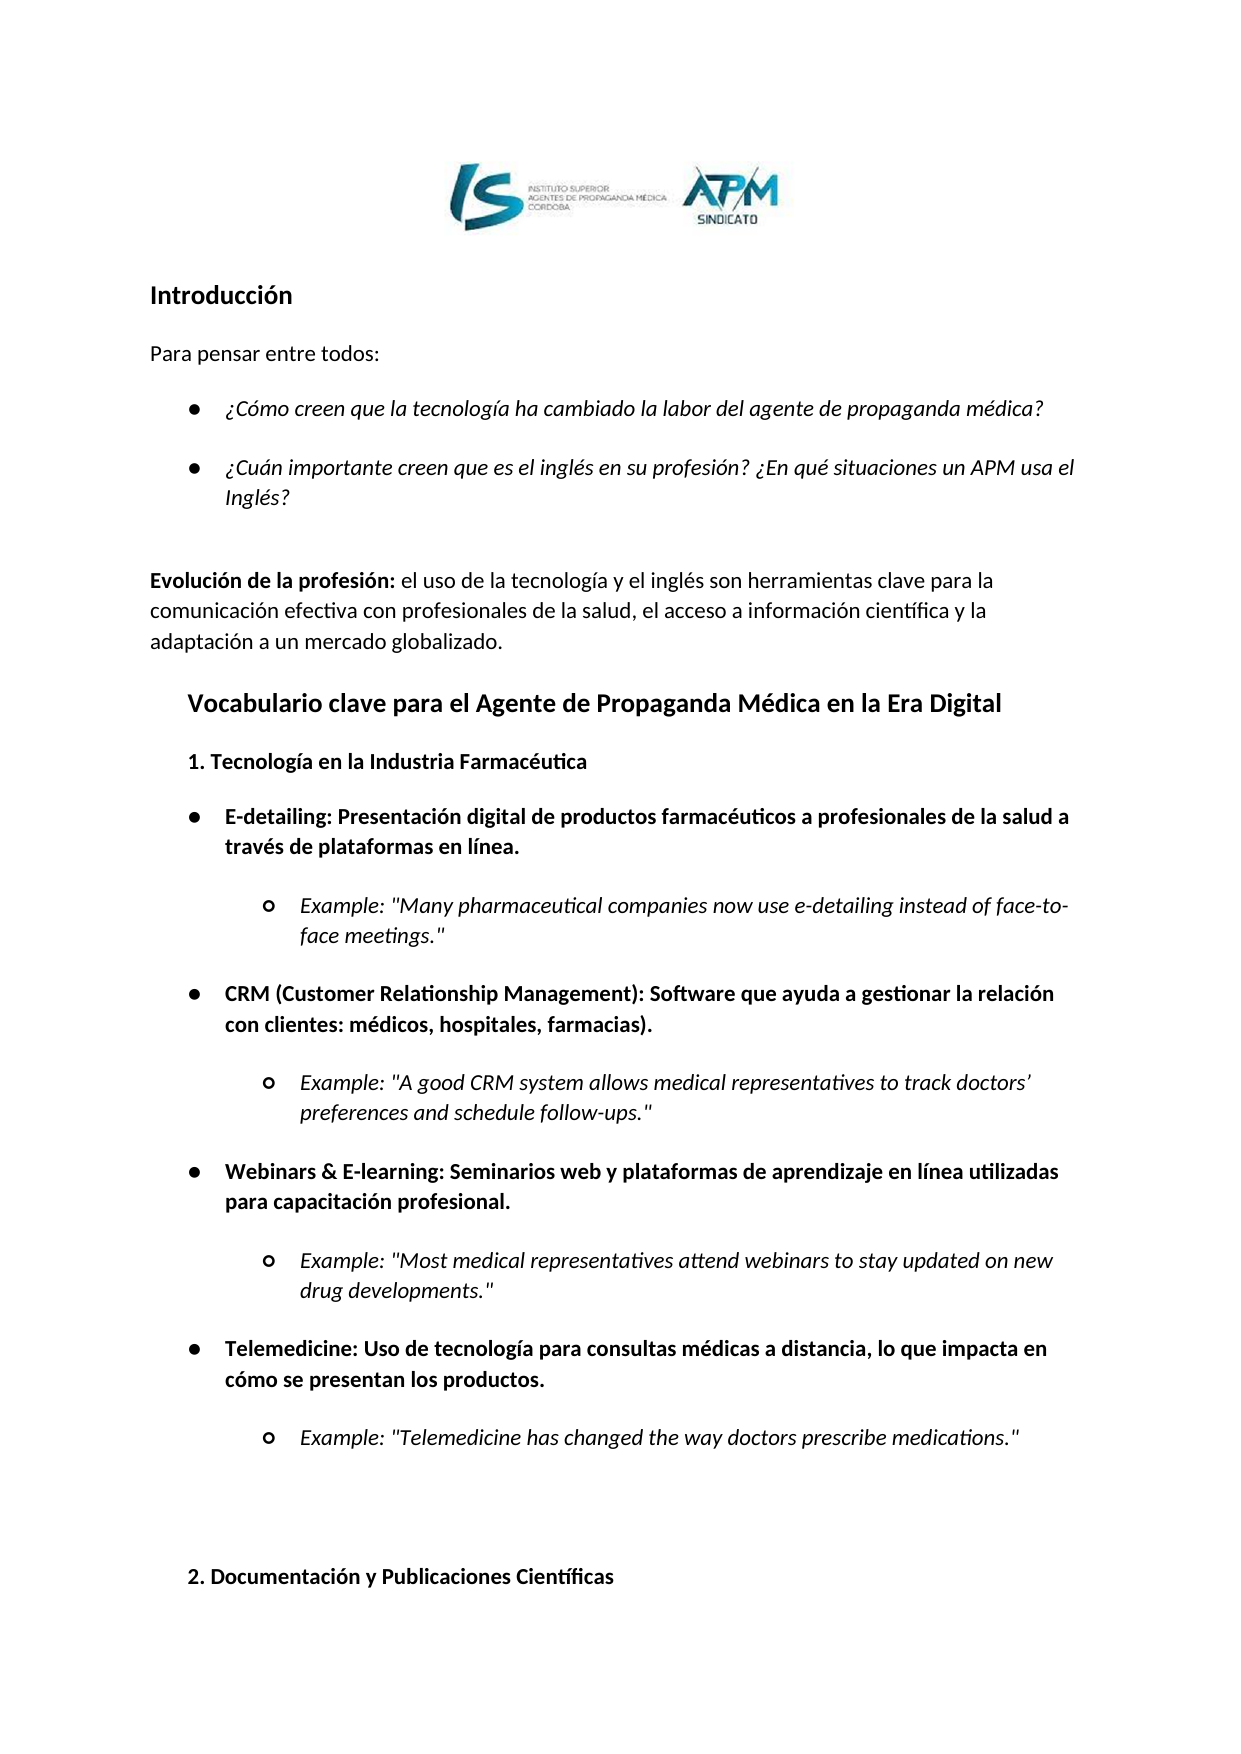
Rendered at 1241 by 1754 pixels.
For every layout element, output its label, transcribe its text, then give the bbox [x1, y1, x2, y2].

subtitle Introducción [150, 278, 1090, 311]
list Webinars & E-learning: Seminarios web y plataformas de aprendizaje en línea utilizadas para capacitación profesional. [187, 1157, 1090, 1244]
subtitle 2. Documentación y Publicaciones Científicas [187, 1562, 1090, 1590]
list CRM (Customer Relationship Management): Software que ayuda a gestionar la relación con clientes: médicos, hospitales, farmacias). [187, 979, 1090, 1066]
picture [441, 150, 800, 247]
list Example: "Many pharmaceutical companies now use e-detailing instead of face-to-face meetings." [262, 891, 1090, 977]
list E-detailing: Presentación digital de productos farmacéuticos a profesionales de la salud a través de plataformas en línea. [187, 802, 1090, 889]
list Example: "Telemedicine has changed the way doctors prescribe medications." [262, 1423, 1090, 1480]
list Example: "A good CRM system allows medical representatives to track doctors’ preferences and schedule follow-ups." [262, 1068, 1090, 1155]
text Evolución de la profesión: el uso de la tecnología y el inglés son herramientas clave para la comunicación efectiva con profesionales de la salud, el acceso a información científica y la adaptación a un mercado globalizado. [150, 566, 1090, 655]
list ¿Cuán importante creen que es el inglés en su profesión? ¿En qué situaciones un APM usa el Inglés? [187, 453, 1090, 539]
list ¿Cómo creen que la tecnología ha cambiado la labor del agente de propaganda médica? [187, 394, 1090, 451]
list Telemedicine: Uso de tecnología para consultas médicas a distancia, lo que impacta en cómo se presentan los productos. [187, 1334, 1090, 1421]
list Example: "Most medical representatives attend webinars to stay updated on new drug developments." [262, 1246, 1090, 1332]
subtitle Vocabulario clave para el Agente de Propaganda Médica en la Era Digital [187, 686, 1090, 719]
subtitle 1. Tecnología en la Industria Farmacéutica [187, 747, 1090, 775]
text Para pensar entre todos: [150, 339, 1090, 367]
